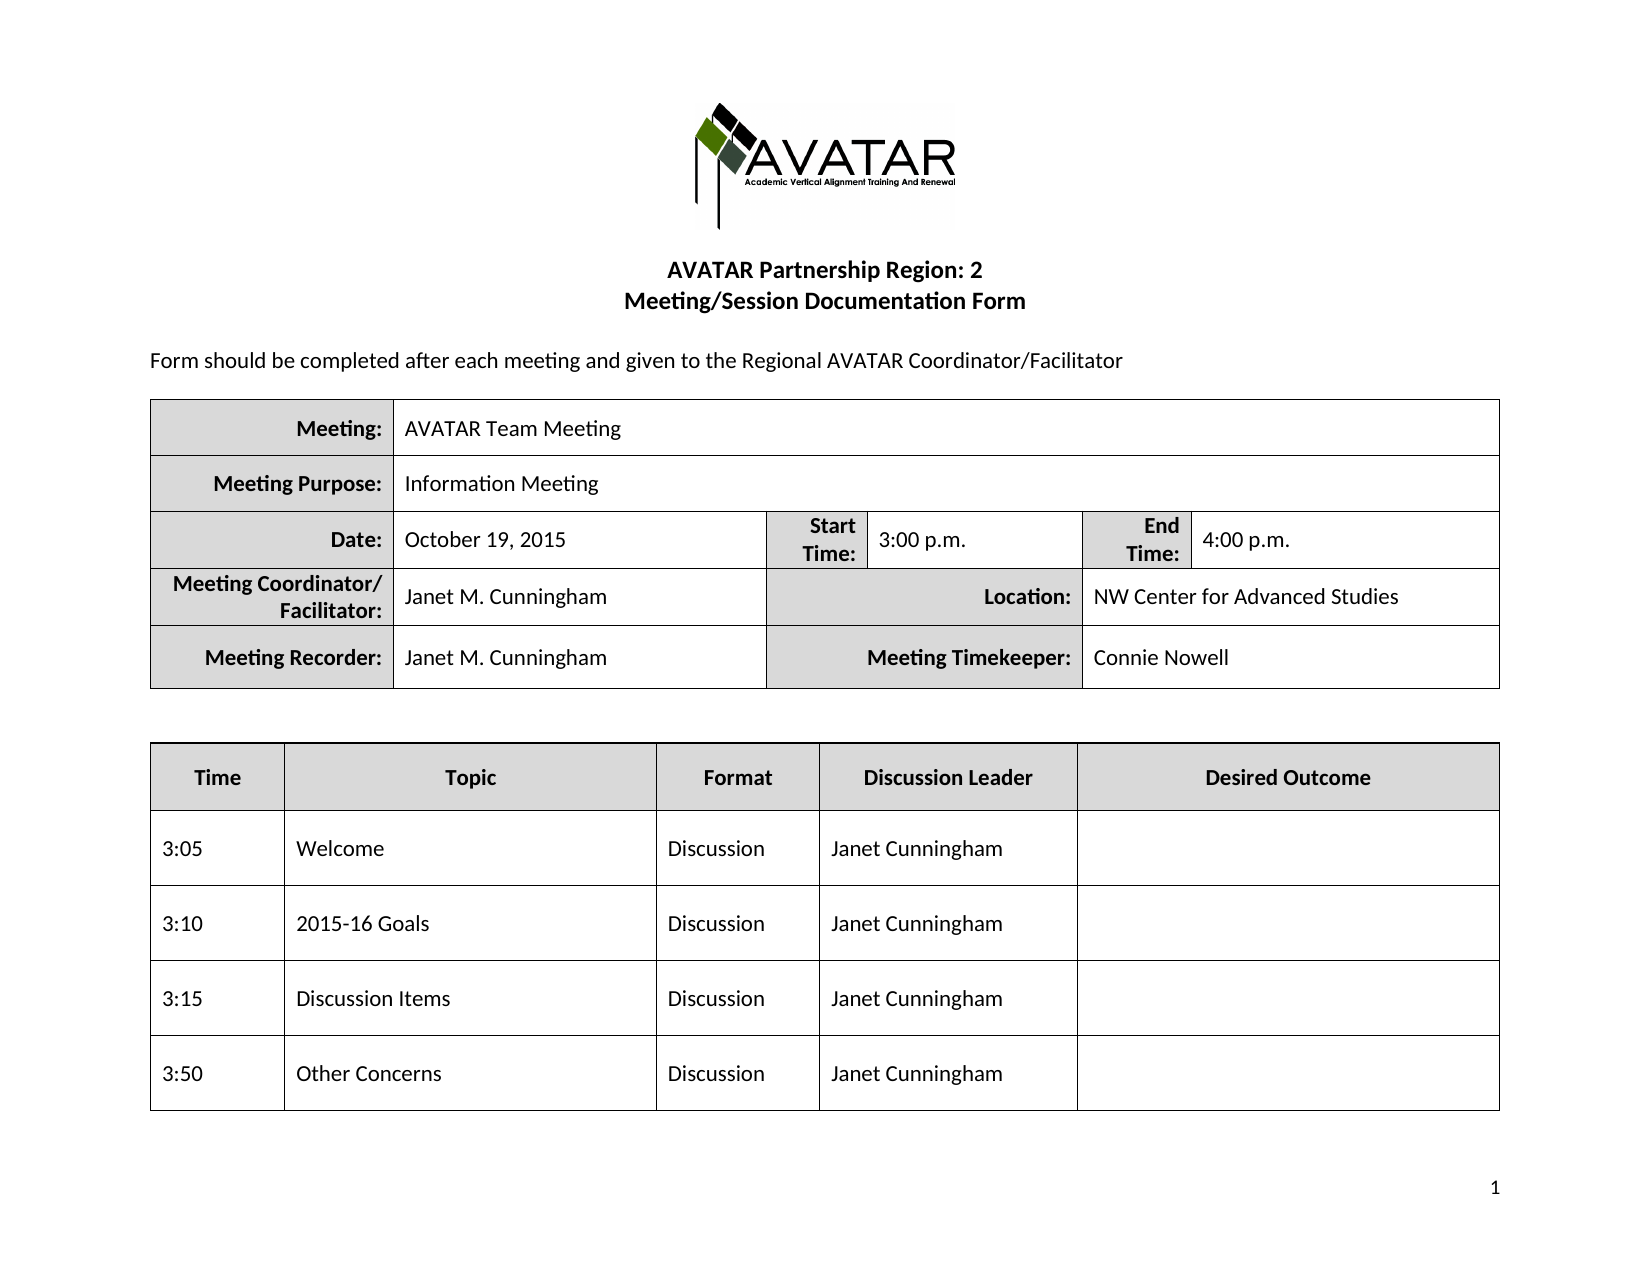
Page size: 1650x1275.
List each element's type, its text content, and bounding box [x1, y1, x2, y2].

table_cell Discussion [657, 961, 819, 1035]
table_header Meeting: [151, 400, 393, 455]
text AVATAR Partnership Region: 2 [150, 254, 1500, 285]
table_cell Discussion [657, 811, 819, 885]
table_cell Location: [767, 569, 1082, 625]
table_cell NW Center for Advanced Studies [1083, 569, 1499, 625]
table_header Time [151, 744, 284, 810]
table_cell 3:05 [151, 811, 284, 885]
table_cell [1078, 961, 1499, 1035]
table_cell Discussion [657, 886, 819, 960]
table_cell Janet Cunningham [820, 886, 1077, 960]
table_header Desired Outcome [1078, 744, 1499, 810]
table_cell Welcome [285, 811, 656, 885]
table_cell [1078, 886, 1499, 960]
table_header AVATAR Team Meeting [394, 400, 1499, 455]
table_cell Janet M. Cunningham [394, 569, 766, 625]
table_cell Janet Cunningham [820, 811, 1077, 885]
table_header Topic [285, 744, 656, 810]
table_cell [1078, 811, 1499, 885]
table_cell October 19, 2015 [394, 512, 766, 568]
table_cell 4:00 p.m. [1192, 512, 1499, 568]
table_cell Discussion Items [285, 961, 656, 1035]
table_cell 2015-16 Goals [285, 886, 656, 960]
table_cell Meeting Recorder: [151, 626, 393, 688]
table_header Format [657, 744, 819, 810]
table_cell Connie Nowell [1083, 626, 1499, 688]
table_cell Meeting Purpose: [151, 456, 393, 511]
table_cell Other Concerns [285, 1036, 656, 1110]
table_cell Meeting Coordinator/ Facilitator: [151, 569, 393, 625]
picture [695, 103, 955, 230]
text Meeting/Session Documentation Form [150, 285, 1500, 316]
table_cell Start Time: [767, 512, 867, 568]
table_cell Information Meeting [394, 456, 1499, 511]
table_cell 3:50 [151, 1036, 284, 1110]
table_cell 3:10 [151, 886, 284, 960]
table_cell Date: [151, 512, 393, 568]
table_cell Discussion [657, 1036, 819, 1110]
table_cell Janet M. Cunningham [394, 626, 766, 688]
table_cell Meeting Timekeeper: [767, 626, 1082, 688]
table_cell [1078, 1036, 1499, 1110]
table_cell 3:00 p.m. [868, 512, 1082, 568]
text Form should be completed after each meeting and given to the Regional AVATAR Coordinator/Facilitator [150, 346, 1500, 374]
table_cell Janet Cunningham [820, 1036, 1077, 1110]
table_cell 3:15 [151, 961, 284, 1035]
table_cell Janet Cunningham [820, 961, 1077, 1035]
table_cell End Time: [1083, 512, 1191, 568]
table_header Discussion Leader [820, 744, 1077, 810]
